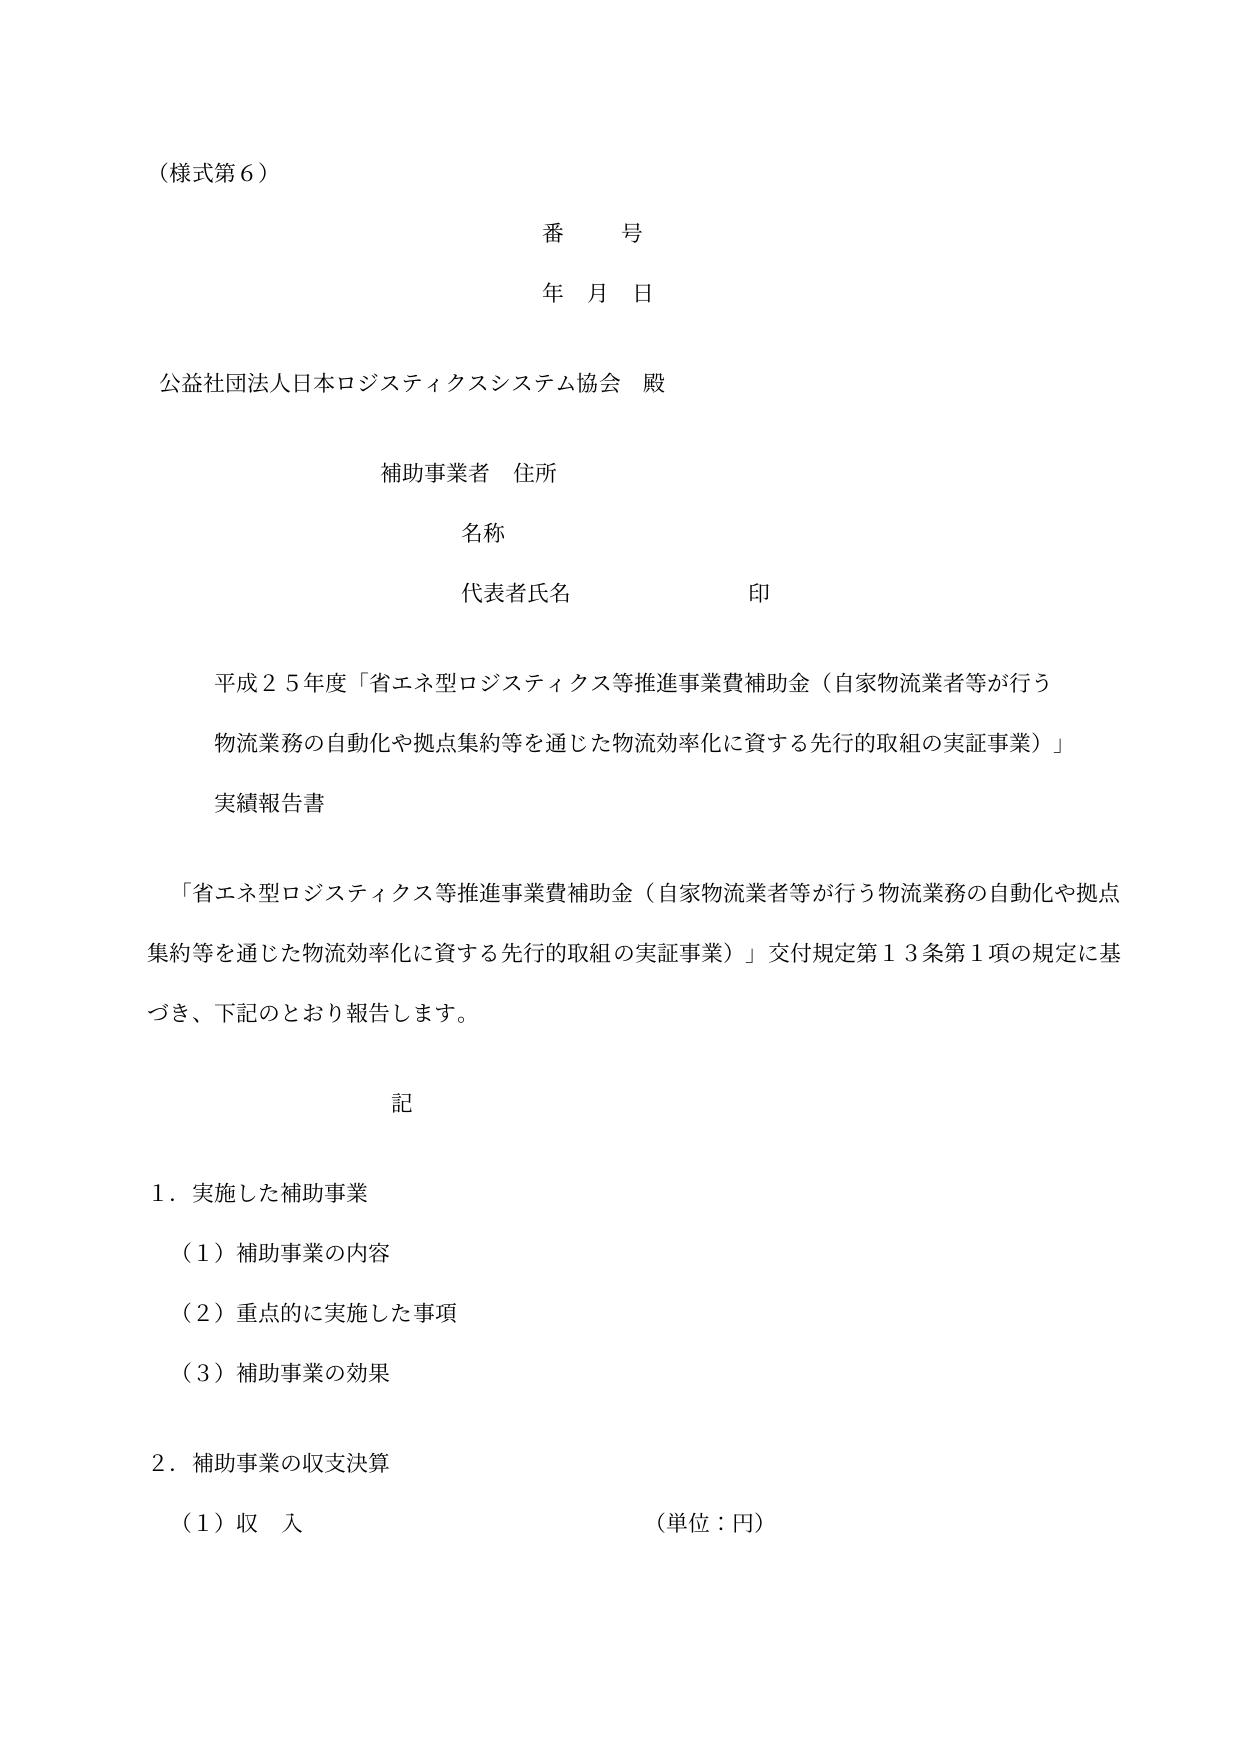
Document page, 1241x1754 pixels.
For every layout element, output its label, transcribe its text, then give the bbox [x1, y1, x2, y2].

text ２．補助事業の収支決算 [148, 1432, 1122, 1492]
text １．実施した補助事業 [148, 1162, 1122, 1222]
text 補助事業者 住所 [148, 442, 1122, 502]
text （２）重点的に実施した事項 [148, 1282, 1122, 1342]
text 年 月 日 [148, 262, 1122, 322]
text （様式第６） [148, 142, 1122, 202]
text 「省エネ型ロジスティクス等推進事業費補助金（自家物流業者等が行う物流業務の自動化や拠点集約等を通じた物流効率化に資する先行的取組の実証事業）」交付規定第１３条第１項の規定に基づき、下記のとおり報告します。 [148, 862, 1122, 1042]
text 実績報告書 [148, 772, 1122, 832]
text （１）補助事業の内容 [148, 1222, 1122, 1282]
text 平成２５年度「省エネ型ロジスティクス等推進事業費補助金（自家物流業者等が行う [148, 652, 1122, 712]
text 公益社団法人日本ロジスティクスシステム協会 殿 [148, 352, 1122, 412]
text 代表者氏名 印 [148, 562, 1122, 622]
text 物流業務の自動化や拠点集約等を通じた物流効率化に資する先行的取組の実証事業）」 [148, 712, 1122, 772]
text （１）収 入 （単位：円） [148, 1492, 1122, 1552]
text （３）補助事業の効果 [148, 1342, 1122, 1402]
text 名称 [148, 502, 1122, 562]
text 番 号 [148, 202, 1122, 262]
text 記 [148, 1072, 1122, 1132]
